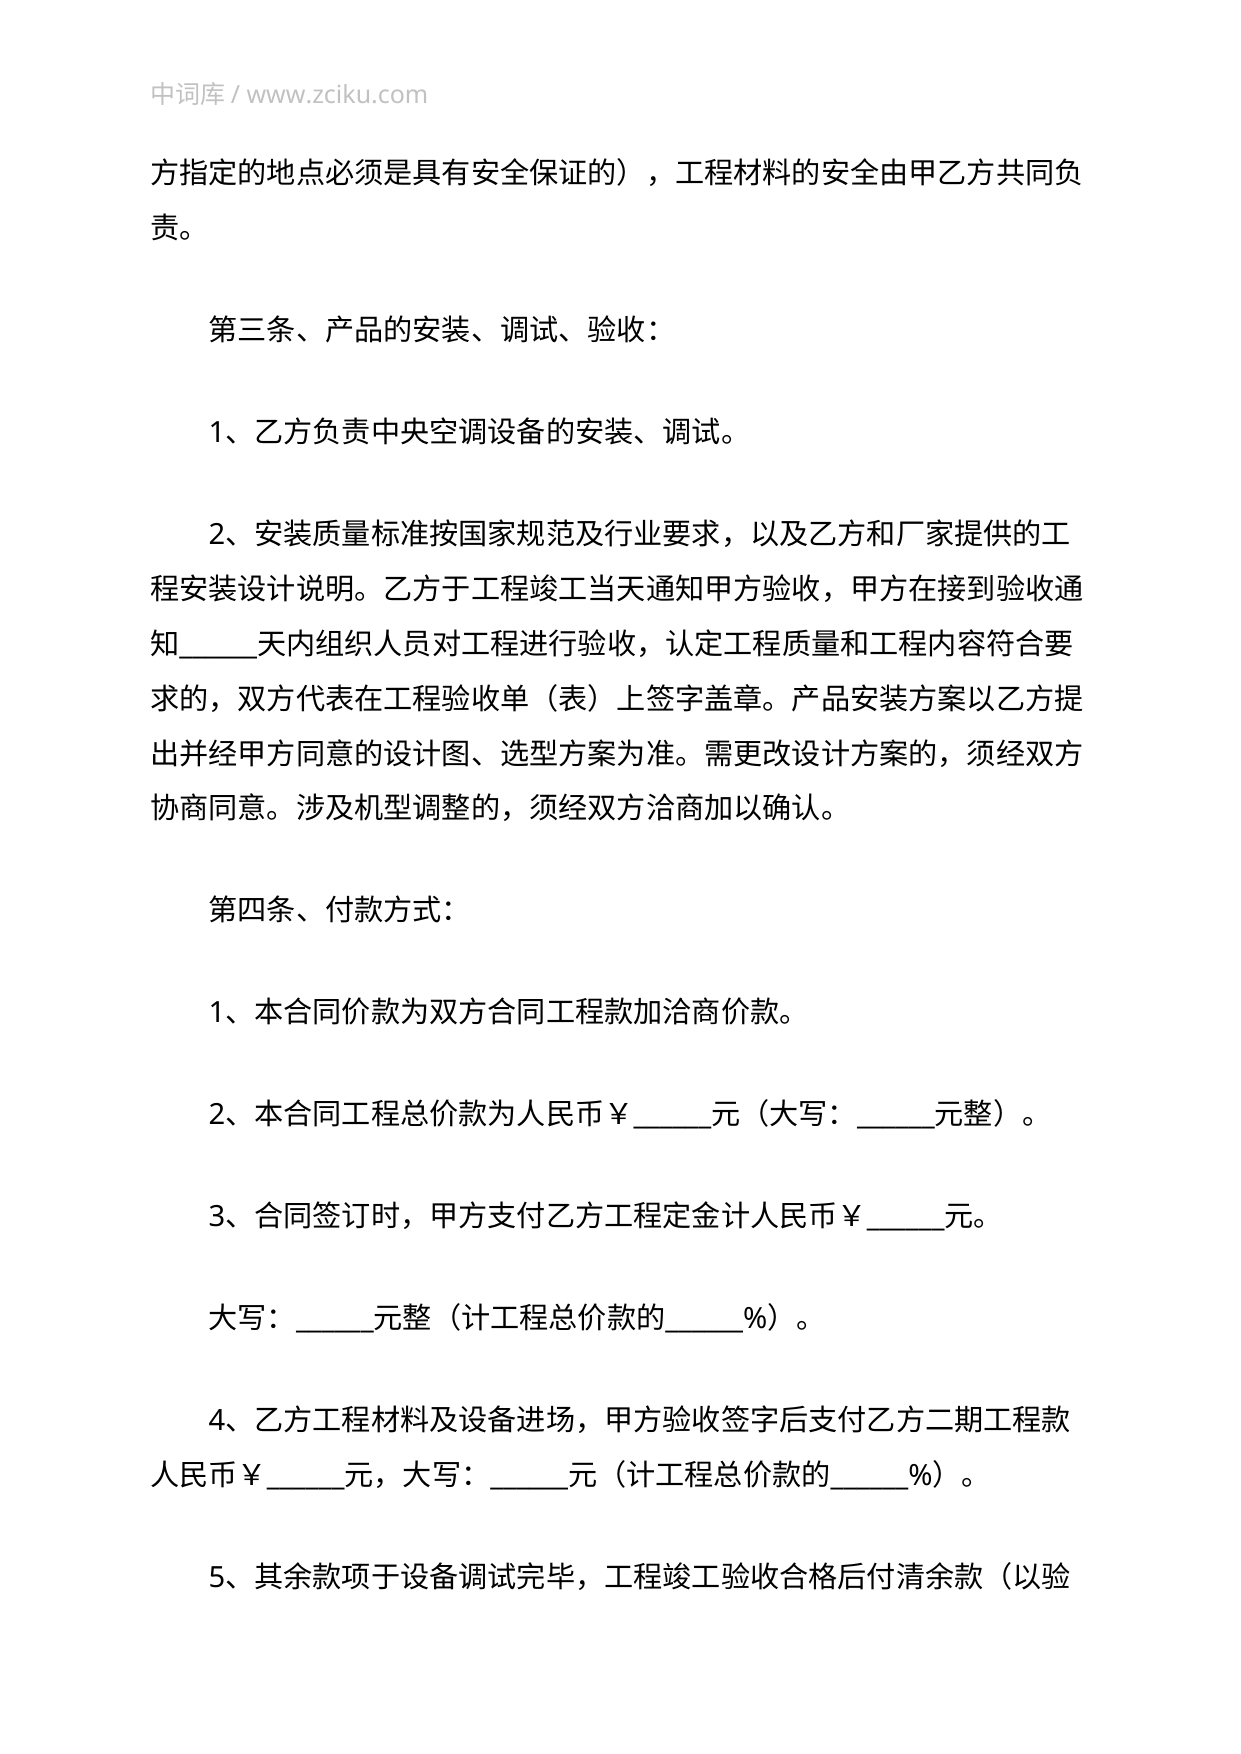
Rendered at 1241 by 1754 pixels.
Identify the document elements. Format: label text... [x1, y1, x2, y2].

text 1、本合同价款为双方合同工程款加洽商价款。 [150, 989, 1090, 1031]
text 1、乙方负责中央空调设备的安装、调试。 [150, 408, 1090, 451]
text 4、乙方工程材料及设备进场，甲方验收签字后支付乙方二期工程款人民币￥______元，大写：______元（计工程总价款的______%）。 [150, 1397, 1090, 1494]
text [150, 1553, 1090, 1596]
text 2、安装质量标准按国家规范及行业要求，以及乙方和厂家提供的工程安装设计说明。乙方于工程竣工当天通知甲方验收，甲方在接到验收通知______天内组织人员对工程进行验收，认定工程质量和工程内容符合要求的，双方代表在工程验收单（表）上签字盖章。产品安装方案以乙方提出并经甲方同意的设计图、选型方案为准。需更改设计方案的，须经双方协商同意。涉及机型调整的，须经双方洽商加以确认。 [150, 510, 1090, 827]
text 大写：______元整（计工程总价款的______%）。 [150, 1294, 1090, 1337]
text 第三条、产品的安装、调试、验收： [150, 307, 1090, 349]
text 3、合同签订时，甲方支付乙方工程定金计人民币￥______元。 [150, 1193, 1090, 1235]
text 第四条、付款方式： [150, 887, 1090, 929]
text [150, 150, 1090, 247]
text 2、本合同工程总价款为人民币￥______元（大写：______元整）。 [150, 1091, 1090, 1133]
